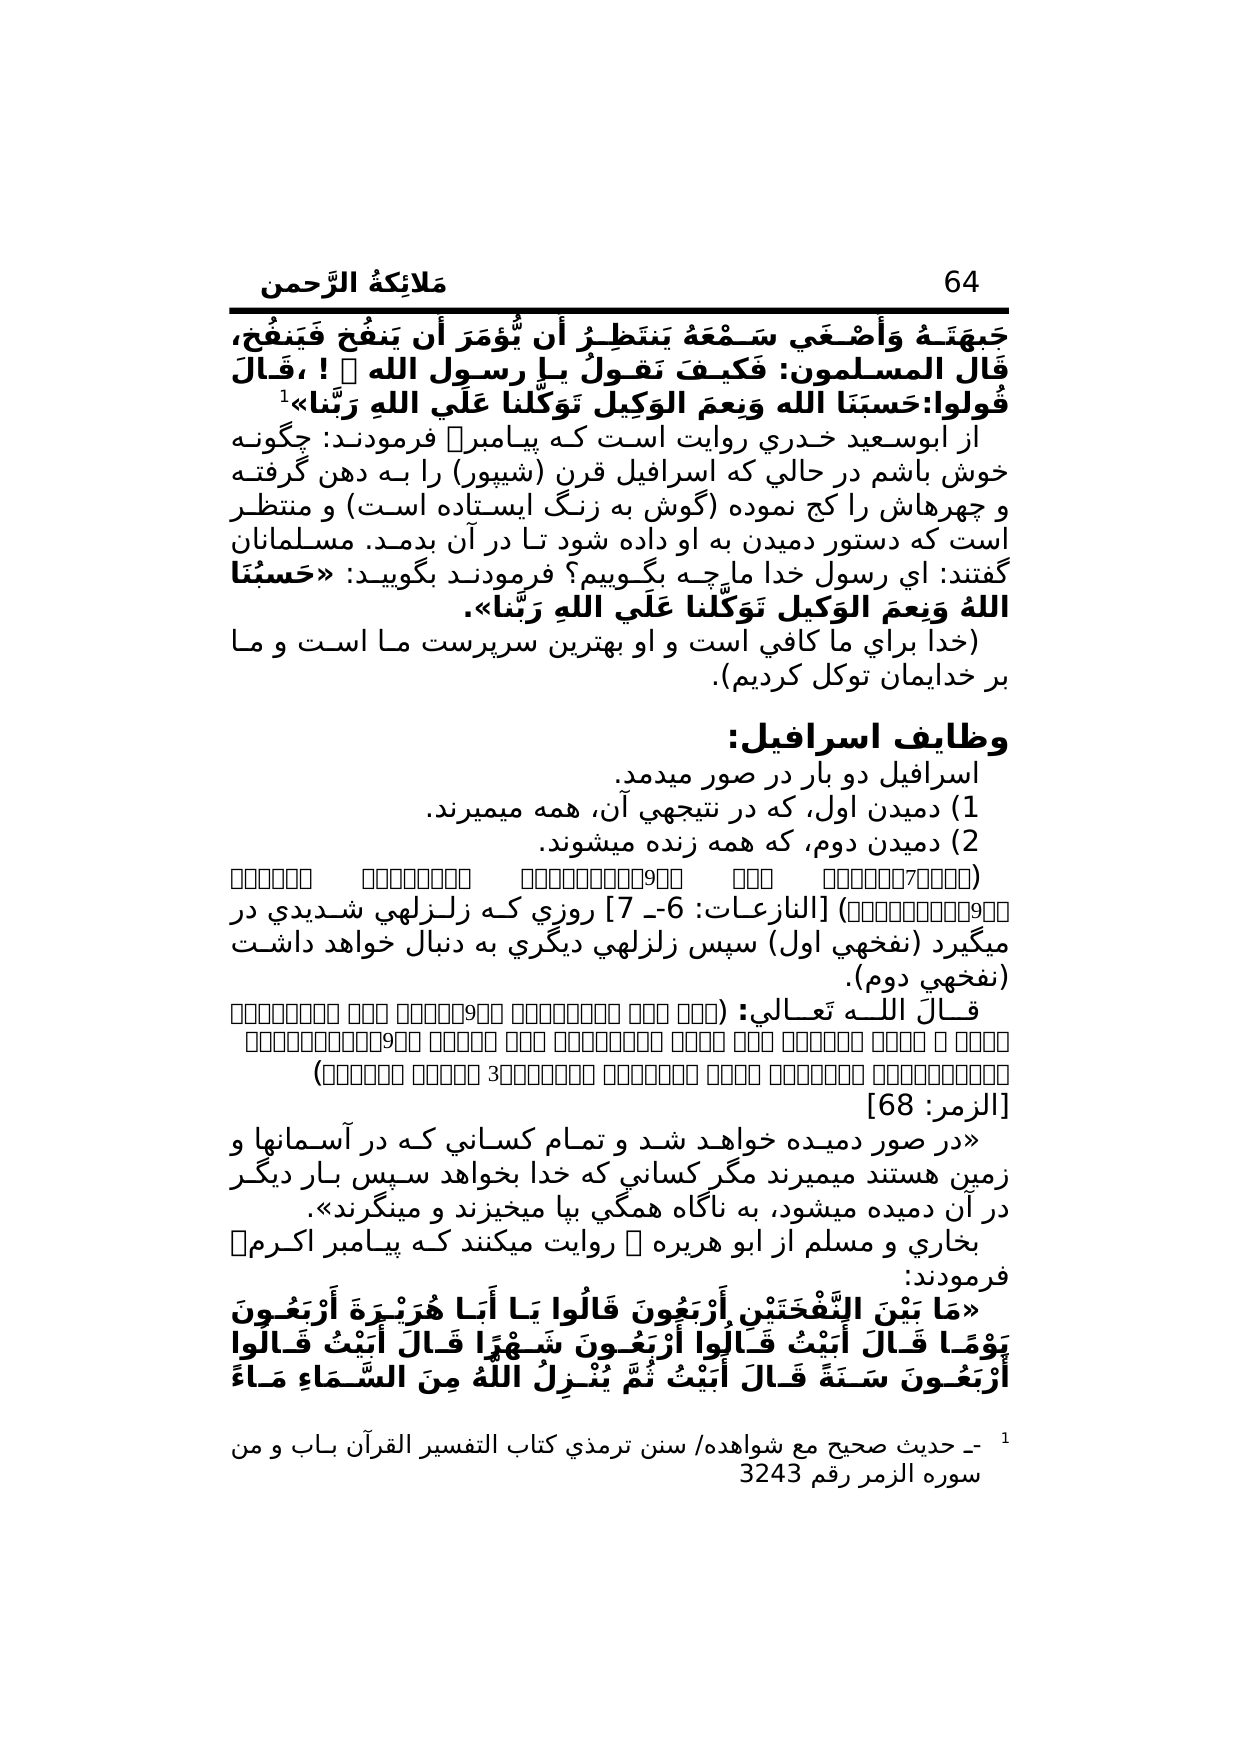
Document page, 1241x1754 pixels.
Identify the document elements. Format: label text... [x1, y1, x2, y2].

text قالَ الله تَعالي: ﴿ ﴾ [الزمر: 68] [230, 994, 1010, 1122]
text ﴿ ﴾ [النازعات: 6- 7] روزي كه زلزله‎ي شديدي در مي‎گيرد (نفخه‎ي اول) سپس زلزله‎ي ديگري به دنبال خواهد داشت (نفخه‎ي دوم). [230, 858, 1010, 994]
text (خدا براي ما كافي است و او بهترين سرپرست‎ ما است و ما بر خدايمان توكل كرديم). [230, 624, 1010, 692]
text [230, 318, 1010, 420]
text از ابو‎سعيد خدري روايت است كه پيامبر فرمودند: چگونه خوش باشم در حالي كه اسرافيل قرن (شيپور) را به دهن گرفته و چهره‎اش را كج نموده (گوش به زنگ ايستاده است) و منتظر است كه دستور دميدن به او داده شود تا در آن بدمد. مسلمانان گفتند: اي رسول خدا ما چه بگوييم؟ فرمودند بگوييد: «حَسبُنَا اللهُ وَنِعمَ الوَكيل تَوَكَّلنا عَلَي اللهِ رَبَّنا». [230, 420, 1010, 624]
text وظايف اسرافيل: [230, 717, 1010, 756]
text 1) دميدن اول، كه در نتيجه‎ي آن، همه مي‎ميرند. [230, 790, 1010, 824]
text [230, 1292, 1010, 1394]
text «در صور دميده خواهد شد و تمام كساني كه در آسمانها و زمين هستند مي‎ميرند مگر كساني كه خدا بخواهد سپس بار ديگر در آن دميده مي‎شود، به ناگاه همگي بپا مي‎خيزند و مي‎نگرند». [230, 1122, 1010, 1224]
text بخاري و مسلم از ابو هريره روايت مي‎كنند كه پيامبر اكرم ‎فرمودند: [230, 1224, 1010, 1292]
text اسرافيل دو بار در صور مي‎دمد. [230, 756, 1010, 790]
text 2) دميدن دوم، كه همه زنده مي‎شوند. [230, 824, 1010, 858]
